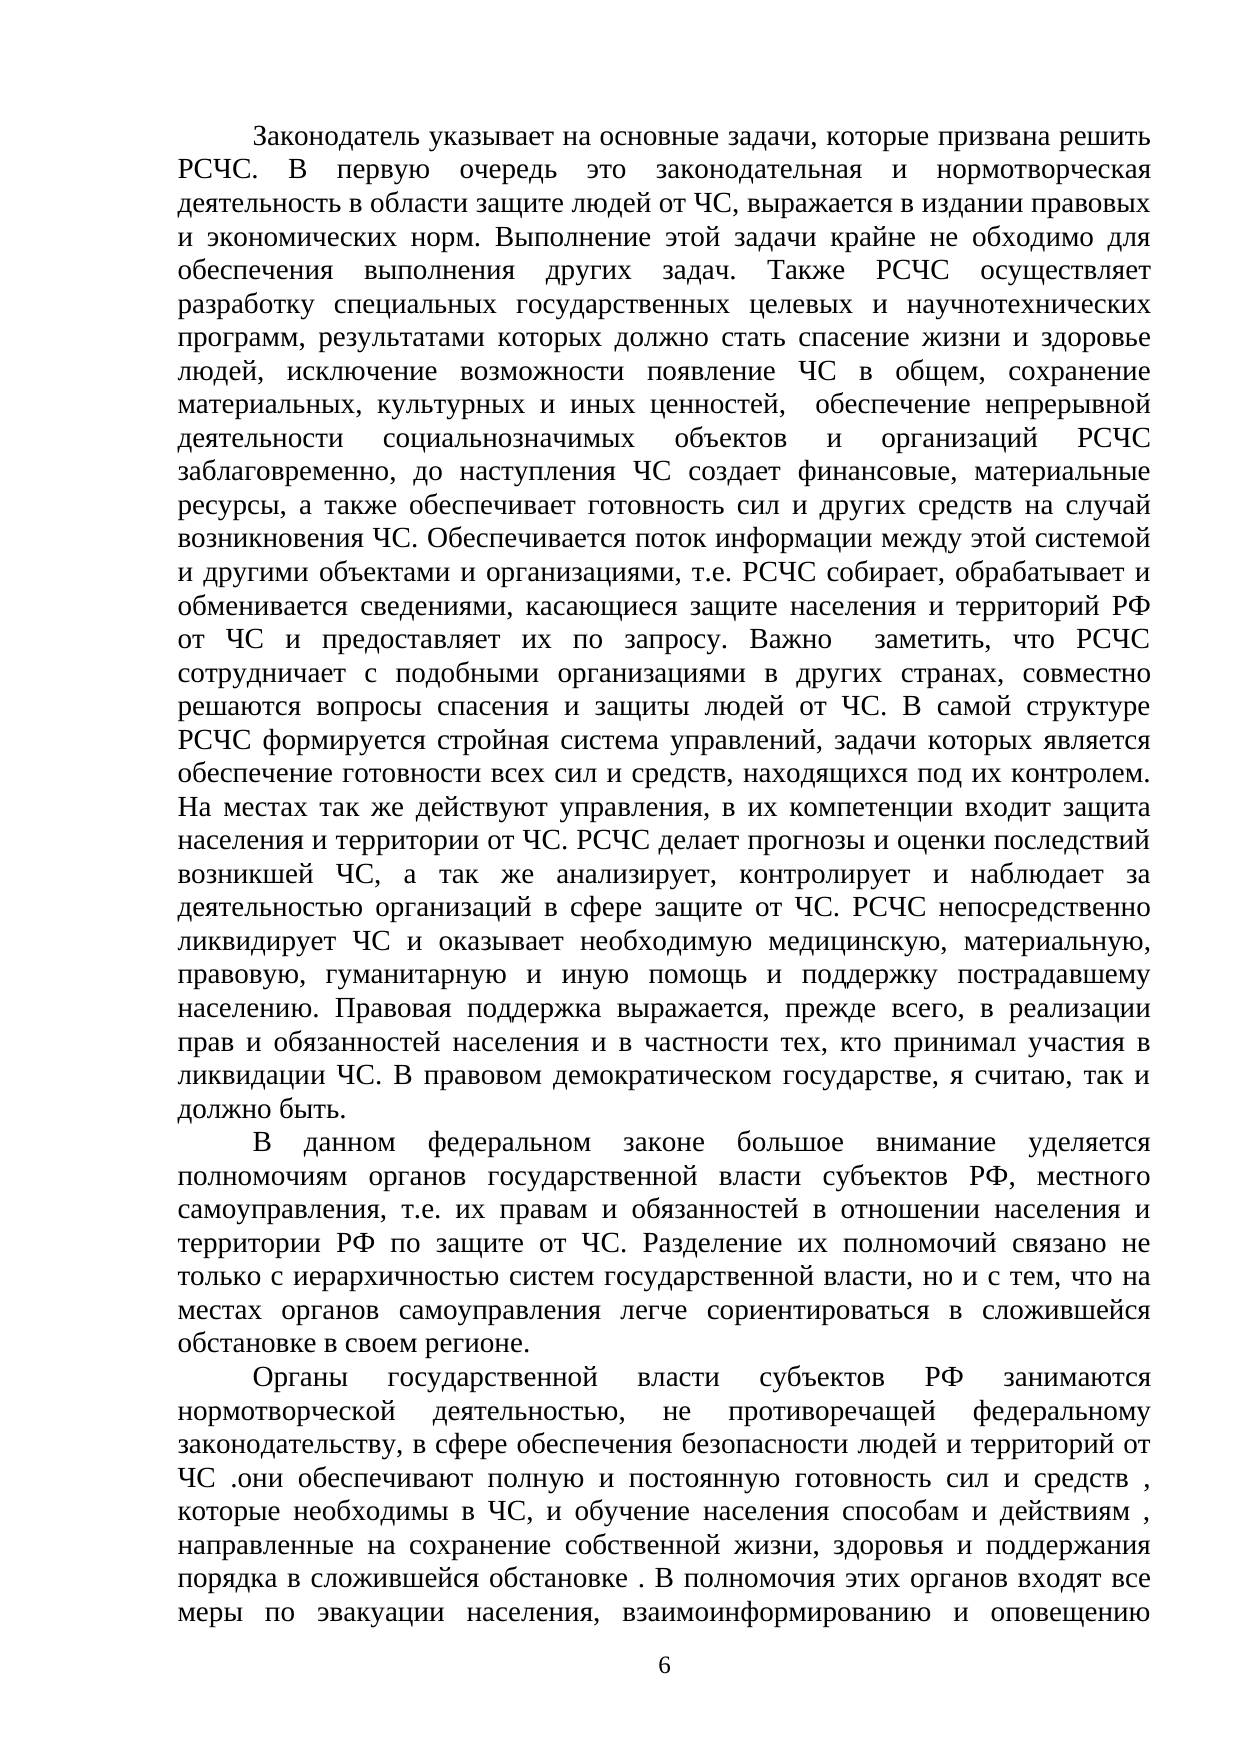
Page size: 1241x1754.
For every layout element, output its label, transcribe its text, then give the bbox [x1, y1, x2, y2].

text В данном федеральном законе большое внимание уделяется полномочиям органов государственной власти субъектов РФ, местного самоуправления, т.е. их правам и обязанностей в отношении населения и территории РФ по защите от ЧС. Разделение их полномочий связано не только с иерархичностью систем государственной власти, но и с тем, что на местах органов самоуправления легче сориентироваться в сложившейся обстановке в своем регионе. [177, 1124, 1152, 1359]
text Законодатель указывает на основные задачи, которые призвана решить РСЧС. В первую очередь это законодательная и нормотворческая деятельность в области защите людей от ЧС, выражается в издании правовых и экономических норм. Выполнение этой задачи крайне не обходимо для обеспечения выполнения других задач. Также РСЧС осуществляет разработку специальных государственных целевых и научнотехнических программ, результатами которых должно стать спасение жизни и здоровье людей, исключение возможности появление ЧС в общем, сохранение материальных, культурных и иных ценностей, обеспечение непрерывной деятельности социальнозначимых объектов и организаций РСЧС заблаговременно, до наступления ЧС создает финансовые, материальные ресурсы, а также обеспечивает готовность сил и других средств на случай возникновения ЧС. Обеспечивается поток информации между этой системой и другими объектами и организациями, т.е. РСЧС собирает, обрабатывает и обменивается сведениями, касающиеся защите населения и территорий РФ от ЧС и предоставляет их по запросу. Важно заметить, что РСЧС сотрудничает с подобными организациями в других странах, совместно решаются вопросы спасения и защиты людей от ЧС. В самой структуре РСЧС формируется стройная система управлений, задачи которых является обеспечение готовности всех сил и средств, находящихся под их контролем. На местах так же действуют управления, в их компетенции входит защита населения и территории от ЧС. РСЧС делает прогнозы и оценки последствий возникшей ЧС, а так же анализирует, контролирует и наблюдает за деятельностью организаций в сфере защите от ЧС. РСЧС непосредственно ликвидирует ЧС и оказывает необходимую медицинскую, материальную, правовую, гуманитарную и иную помощь и поддержку пострадавшему населению. Правовая поддержка выражается, прежде всего, в реализации прав и обязанностей населения и в частности тех, кто принимал участия в ликвидации ЧС. В правовом демократическом государстве, я считаю, так и должно быть. [177, 118, 1152, 1124]
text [177, 1359, 1152, 1627]
